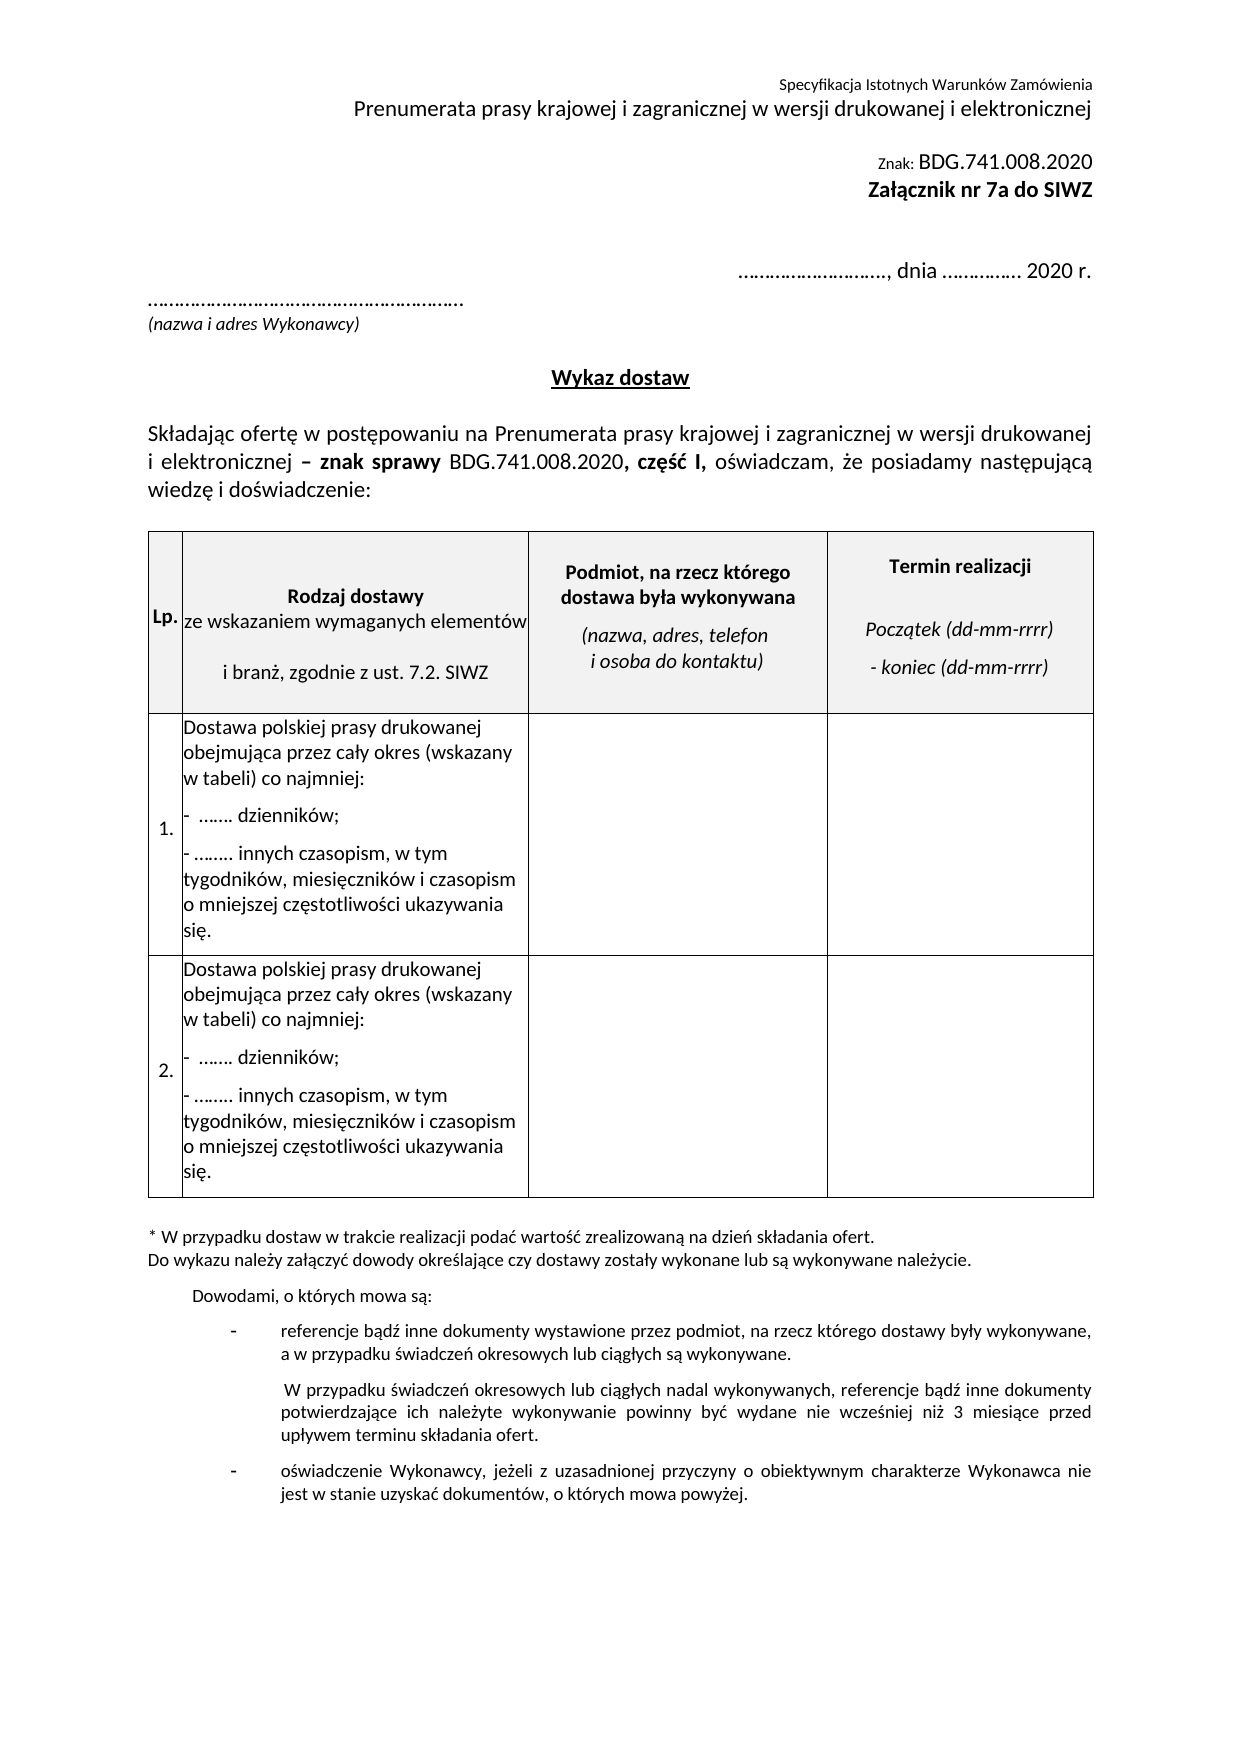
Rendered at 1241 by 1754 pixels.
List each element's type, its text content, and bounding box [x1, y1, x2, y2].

table_cell 1. [149, 714, 182, 955]
text ………………………., dnia …………… 2020 r. [148, 256, 1093, 284]
text (nazwa i adres Wykonawcy) [148, 312, 1093, 335]
text Składając ofertę w postępowaniu na – znak sprawy , część I, oświadczam, że posiadamy następującą wiedzę i doświadczenie: [148, 419, 1093, 503]
text Załącznik nr 7a do SIWZ [148, 175, 1093, 203]
table_cell [529, 956, 827, 1197]
table_cell [529, 714, 827, 955]
text Dowodami, o których mowa są: [192, 1284, 1093, 1307]
list referencje bądź inne dokumenty wystawione przez podmiot, na rzecz którego dostawy były wykonywane, a w przypadku świadczeń okresowych lub ciągłych są wykonywane. [230, 1319, 1093, 1365]
text Wykaz dostaw [148, 363, 1093, 391]
text * W przypadku dostaw w trakcie realizacji podać wartość zrealizowaną na dzień składania ofert. [148, 1226, 1093, 1248]
text Do wykazu należy załączyć dowody określające czy dostawy zostały wykonane lub są wykonywane należycie. [148, 1248, 1093, 1271]
table_header Lp. [149, 532, 182, 713]
table_header Termin realizacji Początek (dd-mm-rrrr) - koniec (dd-mm-rrrr) [828, 532, 1093, 713]
table_cell 2. [149, 956, 182, 1197]
table_cell [828, 956, 1093, 1197]
table_cell Dostawa polskiej prasy drukowanej obejmująca przez cały okres (wskazany w tabeli) co najmniej: - ……. dzienników; - …….. innych czasopism, w tym tygodników, miesięczników i czasopism o mniejszej częstotliwości ukazywania się. [183, 714, 528, 955]
table_cell Dostawa polskiej prasy drukowanej obejmująca przez cały okres (wskazany w tabeli) co najmniej: - ……. dzienników; - …….. innych czasopism, w tym tygodników, miesięczników i czasopism o mniejszej częstotliwości ukazywania się. [183, 956, 528, 1197]
table_cell [828, 714, 1093, 955]
text W przypadku świadczeń okresowych lub ciągłych nadal wykonywanych, referencje bądź inne dokumenty potwierdzające ich należyte wykonywanie powinny być wydane nie wcześniej niż 3 miesiące przed upływem terminu składania ofert. [230, 1378, 1093, 1446]
list oświadczenie Wykonawcy, jeżeli z uzasadnionej przyczyny o obiektywnym charakterze Wykonawca nie jest w stanie uzyskać dokumentów, o których mowa powyżej. [230, 1459, 1093, 1505]
text …………………………………………………… [148, 284, 1093, 312]
table_header Podmiot, na rzecz którego dostawa była wykonywana (nazwa, adres, telefon i osoba do kontaktu) [529, 532, 827, 713]
table_header Rodzaj dostawy ze wskazaniem wymaganych elementów i branż, zgodnie z ust. 7.2. SIWZ [183, 532, 528, 713]
